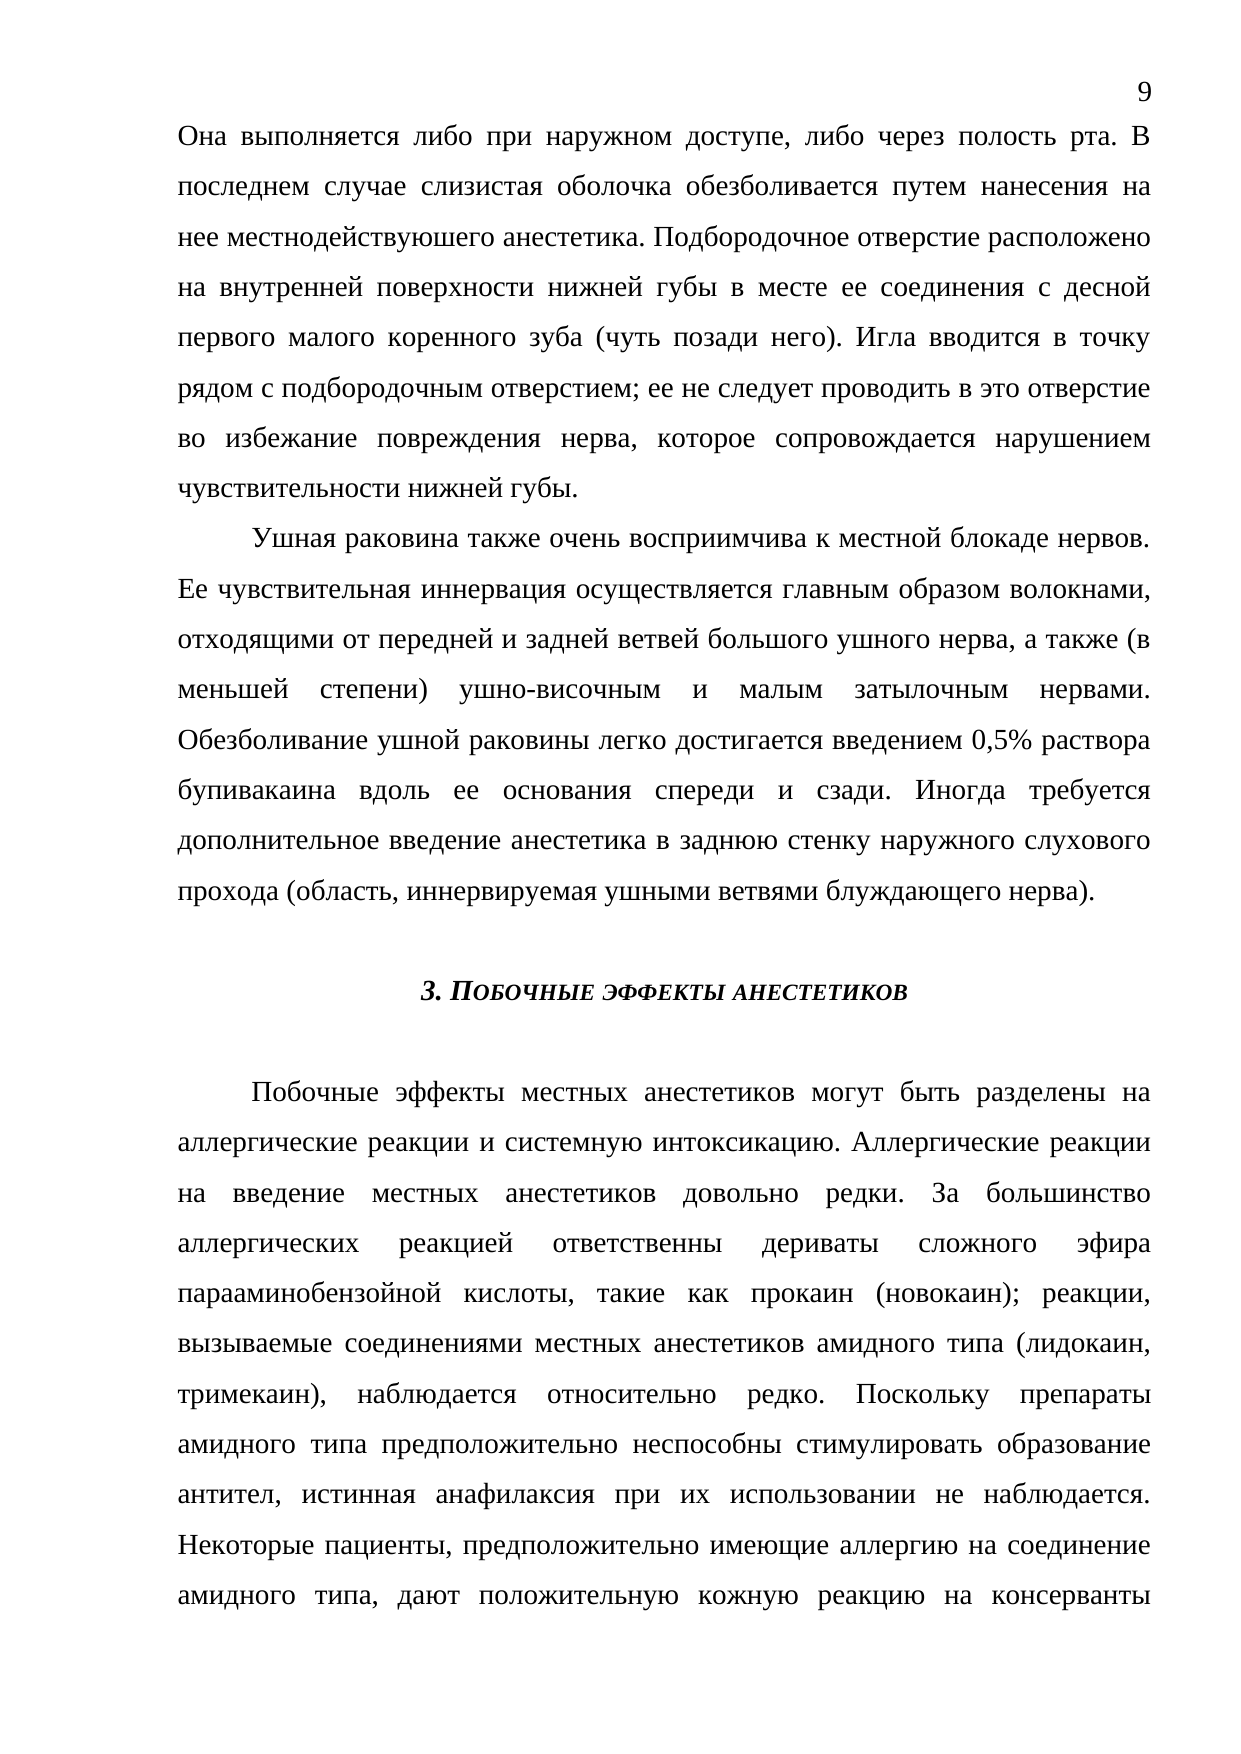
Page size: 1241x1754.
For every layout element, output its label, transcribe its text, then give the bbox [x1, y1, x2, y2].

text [177, 1074, 1152, 1611]
subtitle 3. Побочные эффекты анестетиков [177, 973, 1152, 1007]
text Ушная раковина также очень восприимчива к местной блокаде нервов. Ее чувствительная иннервация осуществляется главным образом волокнами, отходящими от передней и задней ветвей большого ушного нерва, а также (в меньшей степени) ушно-височным и малым затылочным нервами. Обезболивание ушной раковины легко достигается введением 0,5% раствора бупивакаина вдоль ее основания спереди и сзади. Иногда требуется дополнительное введение анестетика в заднюю стенку наружного слухового прохода (область, иннервируемая ушными ветвями блуждающего нерва). [177, 521, 1152, 906]
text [177, 118, 1152, 504]
